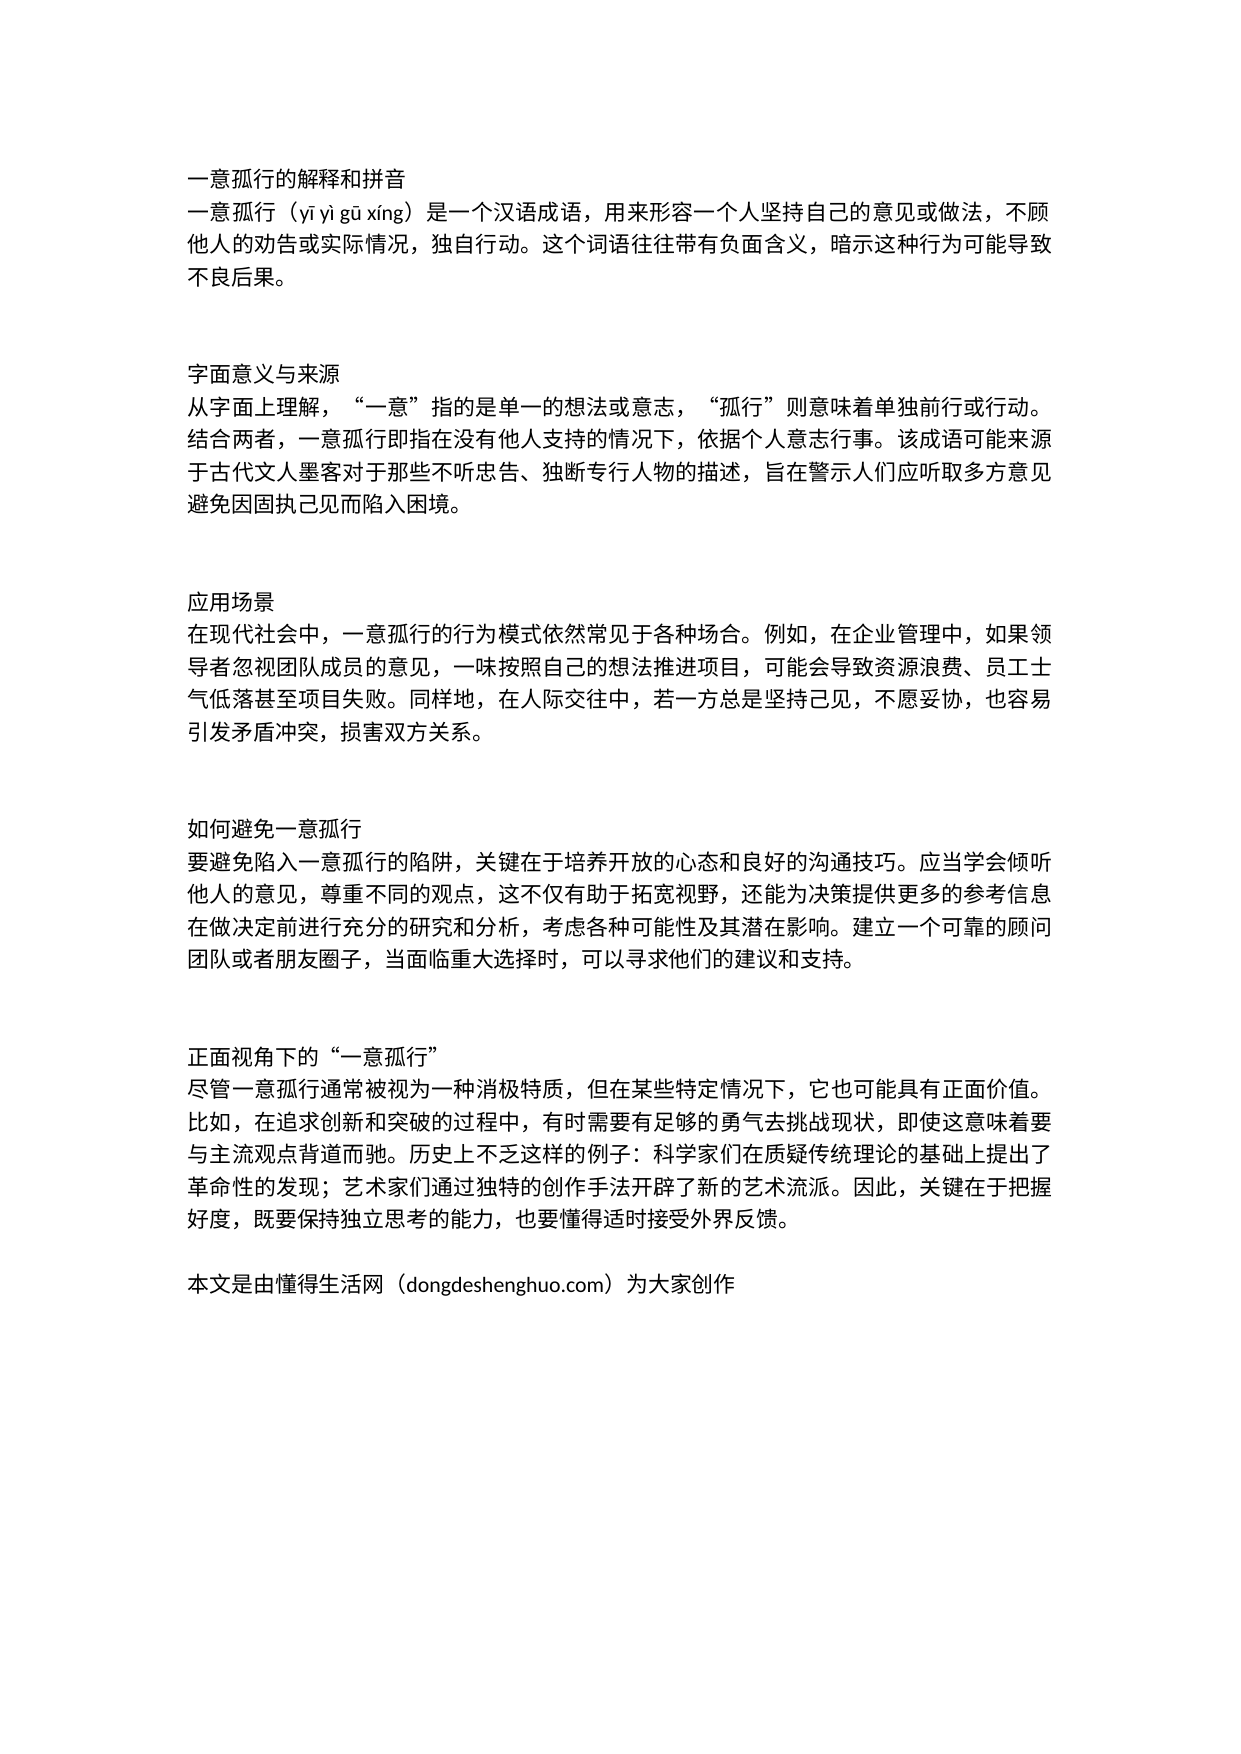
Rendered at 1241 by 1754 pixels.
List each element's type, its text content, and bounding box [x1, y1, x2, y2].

text 本文是由懂得生活网（dongdeshenghuo.com）为大家创作 [187, 1267, 1053, 1299]
text 尽管一意孤行通常被视为一种消极特质，但在某些特定情况下，它也可能具有正面价值。比如，在追求创新和突破的过程中，有时需要有足够的勇气去挑战现状，即使这意味着要与主流观点背道而驰。历史上不乏这样的例子：科学家们在质疑传统理论的基础上提出了革命性的发现；艺术家们通过独特的创作手法开辟了新的艺术流派。因此，关键在于把握好度，既要保持独立思考的能力，也要懂得适时接受外界反馈。 [187, 1072, 1053, 1234]
text 一意孤行的解释和拼音 [187, 162, 1053, 194]
text 如何避免一意孤行 [187, 812, 1053, 844]
text 在现代社会中，一意孤行的行为模式依然常见于各种场合。例如，在企业管理中，如果领导者忽视团队成员的意见，一味按照自己的想法推进项目，可能会导致资源浪费、员工士气低落甚至项目失败。同样地，在人际交往中，若一方总是坚持己见，不愿妥协，也容易引发矛盾冲突，损害双方关系。 [187, 617, 1053, 747]
text 从字面上理解，“一意”指的是单一的想法或意志，“孤行”则意味着单独前行或行动。结合两者，一意孤行即指在没有他人支持的情况下，依据个人意志行事。该成语可能来源于古代文人墨客对于那些不听忠告、独断专行人物的描述，旨在警示人们应听取多方意见，避免因固执己见而陷入困境。 [187, 389, 1053, 519]
text 正面视角下的“一意孤行” [187, 1039, 1053, 1072]
text 字面意义与来源 [187, 357, 1053, 389]
text 要避免陷入一意孤行的陷阱，关键在于培养开放的心态和良好的沟通技巧。应当学会倾听他人的意见，尊重不同的观点，这不仅有助于拓宽视野，还能为决策提供更多的参考信息。在做决定前进行充分的研究和分析，考虑各种可能性及其潜在影响。建立一个可靠的顾问团队或者朋友圈子，当面临重大选择时，可以寻求他们的建议和支持。 [187, 844, 1053, 974]
text 一意孤行（yī yì gū xíng）是一个汉语成语，用来形容一个人坚持自己的意见或做法，不顾他人的劝告或实际情况，独自行动。这个词语往往带有负面含义，暗示这种行为可能导致不良后果。 [187, 194, 1053, 292]
text 应用场景 [187, 584, 1053, 617]
